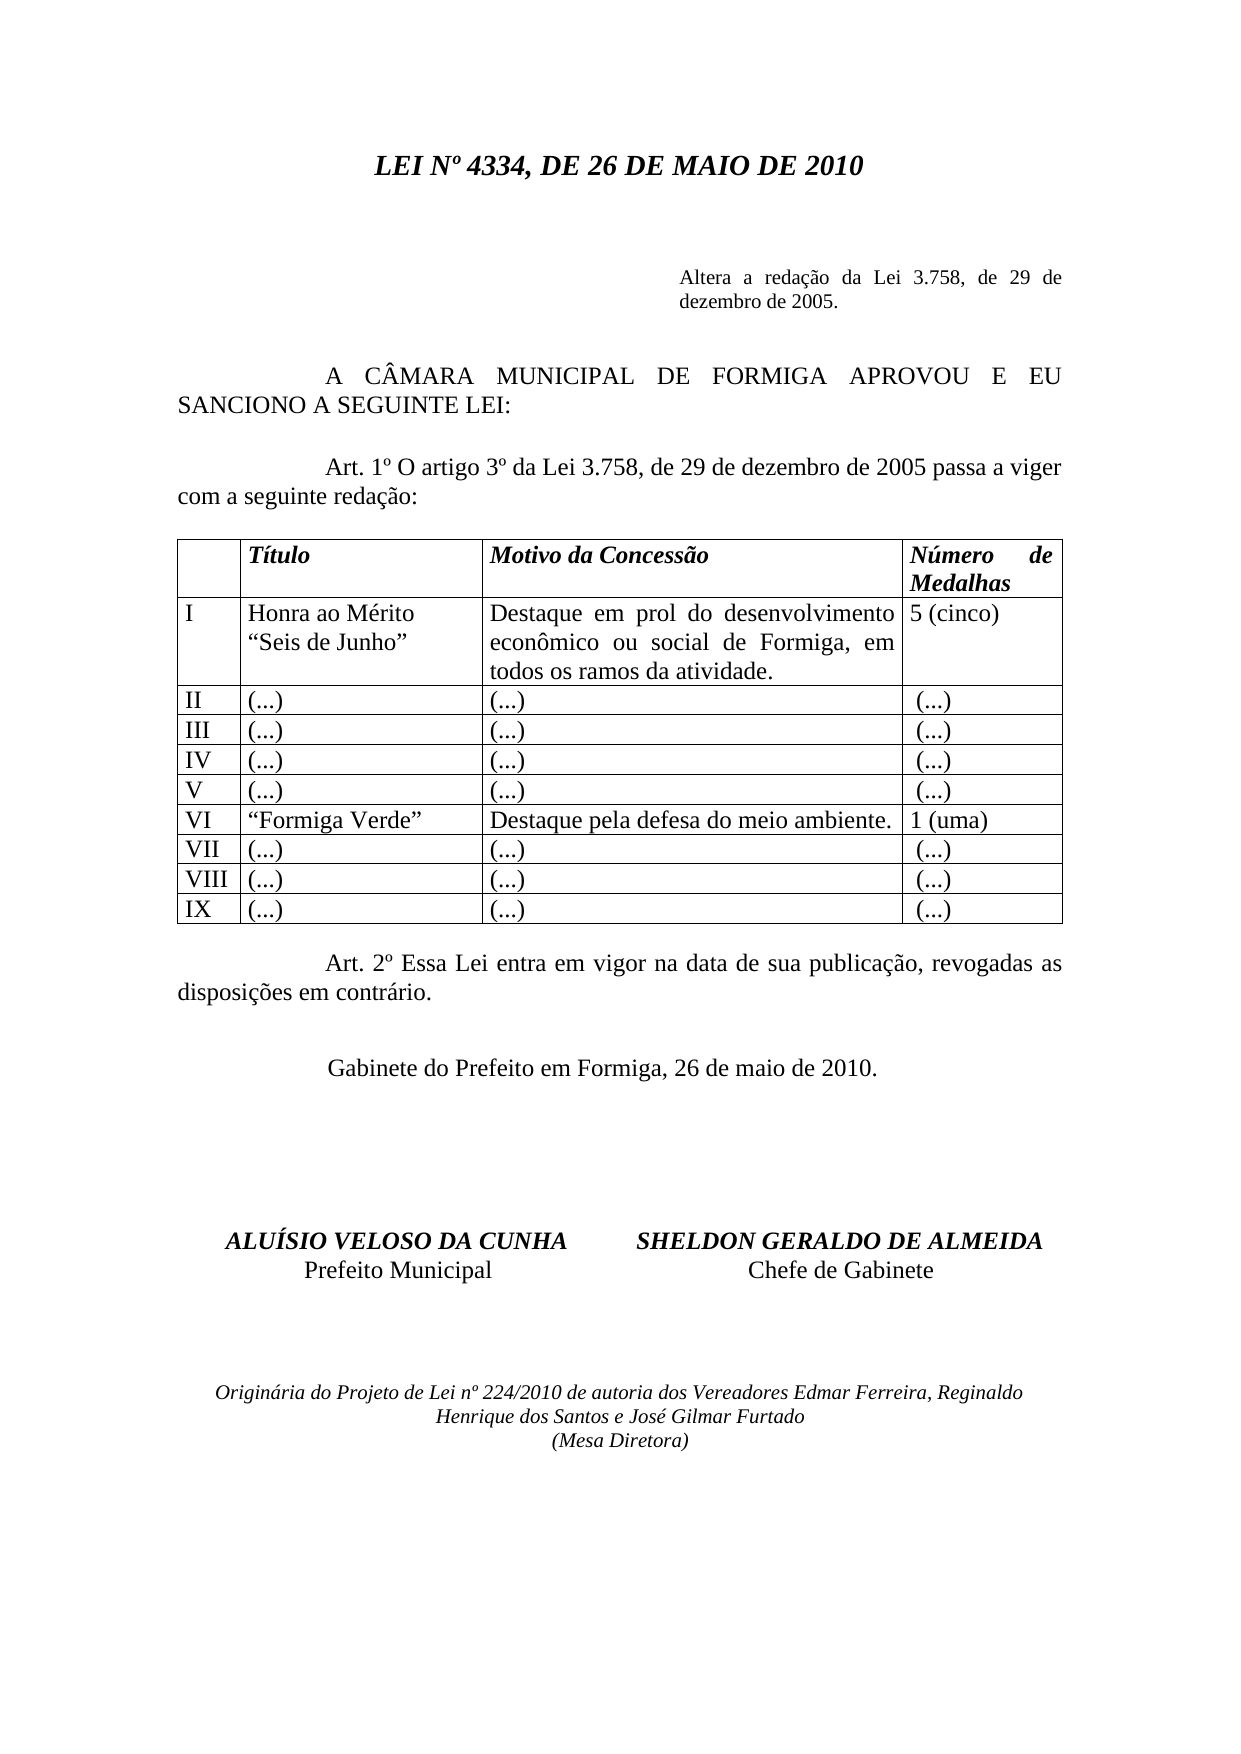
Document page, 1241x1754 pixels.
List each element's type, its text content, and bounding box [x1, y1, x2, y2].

table_cell Destaque pela defesa do meio ambiente. [483, 805, 902, 833]
table_cell (...) [483, 715, 902, 744]
table_cell Destaque em prol do desenvolvimento econômico ou social de Formiga, em todos os ramos da atividade. [483, 598, 902, 684]
table_cell (...) [903, 894, 1062, 923]
text Art. 1º O artigo 3º da Lei 3.758, de 29 de dezembro de 2005 passa a viger com a seguinte redação: [177, 452, 1063, 510]
table_cell (...) [903, 715, 1062, 744]
table_cell (...) [241, 686, 482, 714]
table_cell (...) [903, 745, 1062, 774]
text Art. 2º Essa Lei entra em vigor na data de sua publicação, revogadas as disposições em contrário. [177, 948, 1063, 1006]
table_cell (...) [903, 686, 1062, 714]
table_cell III [178, 715, 240, 744]
table_cell VII [178, 835, 240, 863]
table_cell 1 (uma) [903, 805, 1062, 833]
table_header Número de Medalhas [903, 540, 1062, 597]
text Gabinete do Prefeito em Formiga, 26 de maio de 2010. [177, 1053, 1063, 1082]
table_header Título [241, 540, 482, 597]
table_cell (...) [483, 775, 902, 804]
text (Mesa Diretora) [177, 1428, 1063, 1452]
table_cell (...) [483, 686, 902, 714]
table_cell IX [178, 894, 240, 923]
text A CÂMARA MUNICIPAL DE FORMIGA APROVOU E EU SANCIONO A SEGUINTE LEI: [177, 361, 1063, 419]
table_cell (...) [483, 894, 902, 923]
table_header [178, 540, 240, 597]
table_cell V [178, 775, 240, 804]
table_cell “Formiga Verde” [241, 805, 482, 833]
table_header SHELDON GERALDO DE ALMEIDA Chefe de Gabinete [619, 1226, 1063, 1283]
table_cell (...) [483, 835, 902, 863]
table_cell (...) [241, 864, 482, 893]
table_cell 5 (cinco) [903, 598, 1062, 684]
table_cell IV [178, 745, 240, 774]
text Altera a redação da Lei 3.758, de 29 de dezembro de 2005. [679, 265, 1063, 313]
table_cell I [178, 598, 240, 684]
table_cell (...) [483, 864, 902, 893]
table_cell II [178, 686, 240, 714]
table_cell Honra ao Mérito “Seis de Junho” [241, 598, 482, 684]
table_cell (...) [241, 894, 482, 923]
text LEI Nº 4334, DE 26 DE MAIO DE 2010 [177, 148, 1063, 181]
table_cell (...) [903, 775, 1062, 804]
table_header Motivo da Concessão [483, 540, 902, 597]
table_cell (...) [241, 745, 482, 774]
table_cell (...) [241, 835, 482, 863]
table_cell VIII [178, 864, 240, 893]
table_cell (...) [241, 775, 482, 804]
text Originária do Projeto de Lei nº 224/2010 de autoria dos Vereadores Edmar Ferreira, Reginaldo Henrique dos Santos e José Gilmar Furtado [177, 1380, 1063, 1428]
table_header ALUÍSIO VELOSO DA CUNHA Prefeito Municipal [177, 1226, 619, 1283]
table_cell VI [178, 805, 240, 833]
table_cell (...) [241, 715, 482, 744]
table_cell (...) [903, 864, 1062, 893]
table_cell (...) [483, 745, 902, 774]
table_cell (...) [903, 835, 1062, 863]
